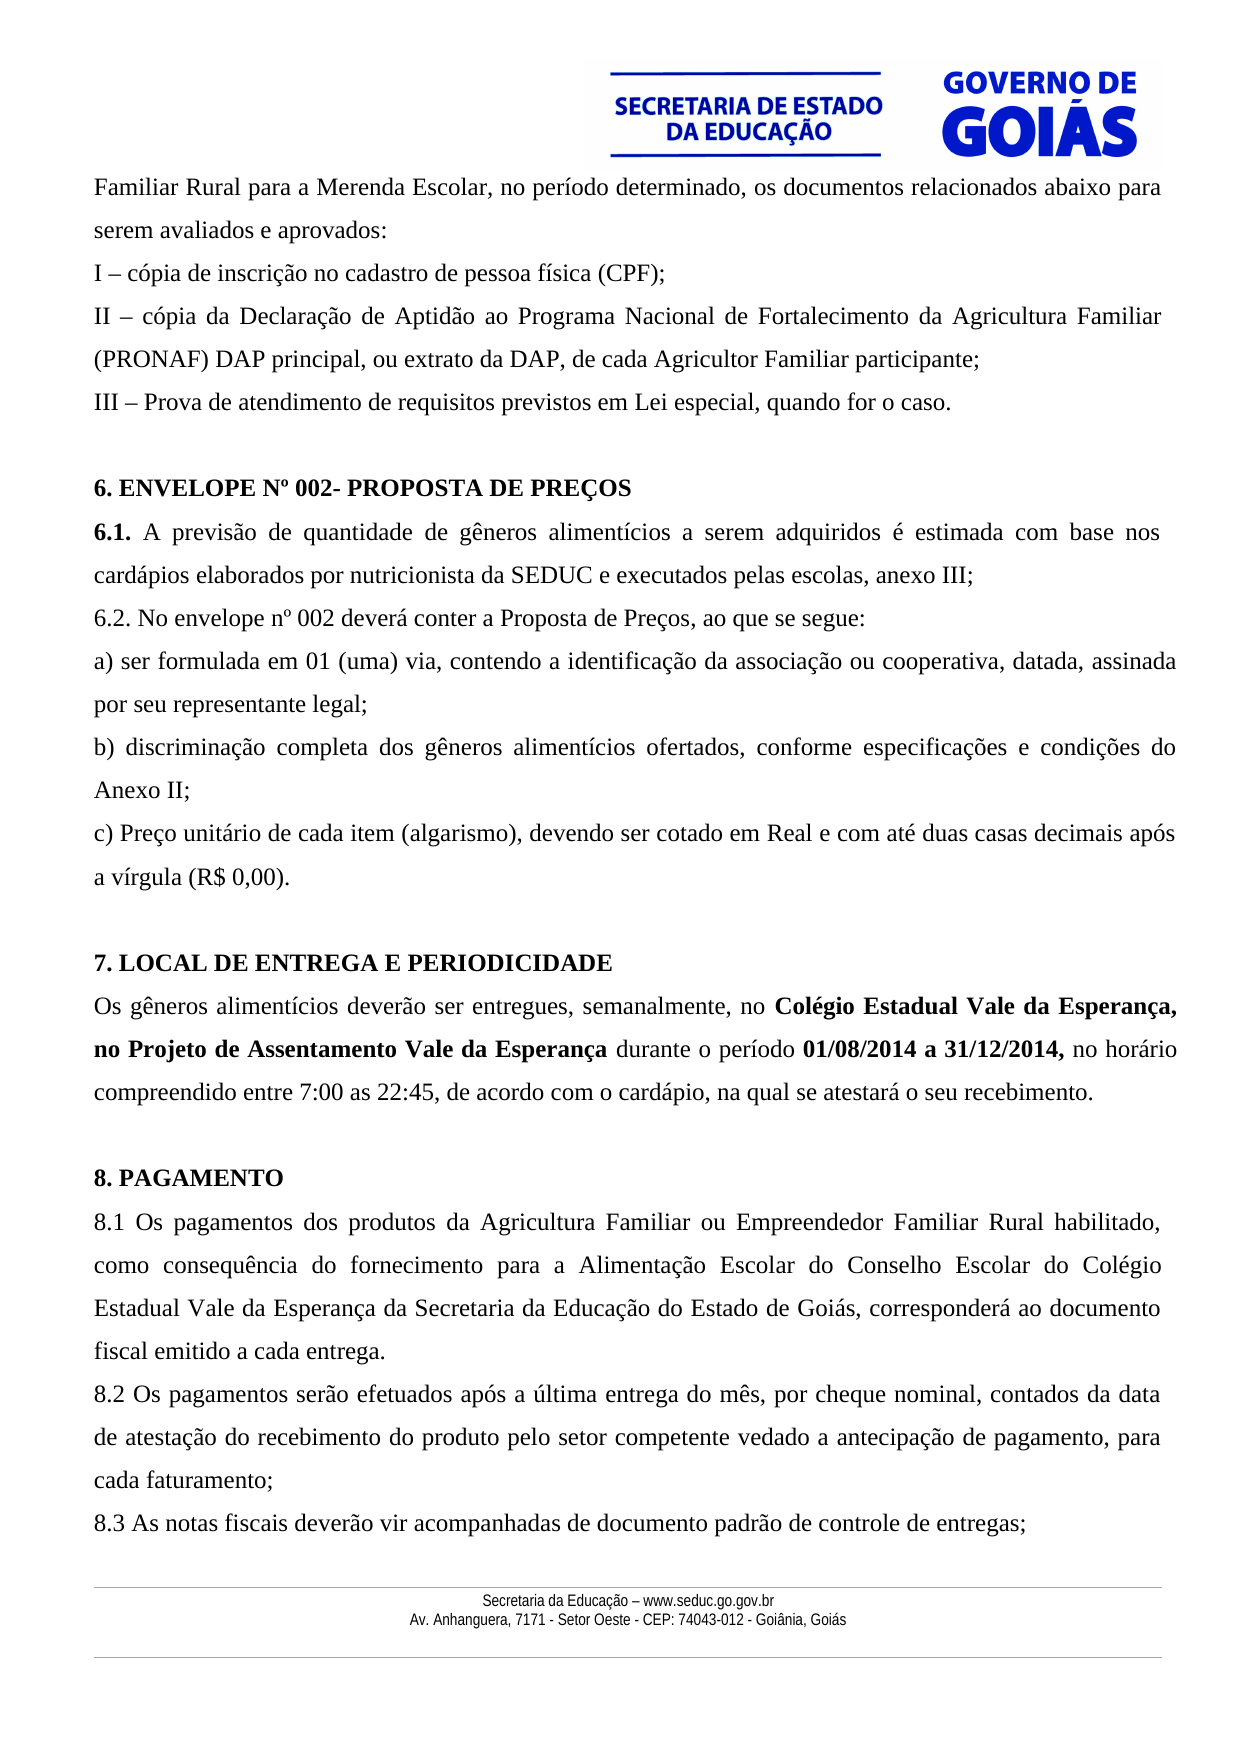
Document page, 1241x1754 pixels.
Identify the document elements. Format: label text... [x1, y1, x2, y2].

text 8.3 As notas fiscais deverão vir acompanhadas de documento padrão de controle de entregas; [94, 1508, 1162, 1537]
text 6. ENVELOPE Nº 002- PROPOSTA DE PREÇOS [94, 473, 1162, 502]
text III – Prova de atendimento de requisitos previstos em Lei especial, quando for o caso. [94, 387, 1162, 416]
text I – cópia de inscrição no cadastro de pessoa física (CPF); [94, 258, 1162, 287]
text 8.2 Os pagamentos serão efetuados após a última entrega do mês, por cheque nominal, contados da data de atestação do recebimento do produto pelo setor competente vedado a antecipação de pagamento, para cada faturamento; [94, 1379, 1162, 1494]
text 6.1. A previsão de quantidade de gêneros alimentícios a serem adquiridos é estimada com base nos cardápios elaborados por nutricionista da SEDUC e executados pelas escolas, anexo III; [94, 517, 1162, 588]
text 7. LOCAL DE ENTREGA E PERIODICIDADE [94, 948, 1177, 977]
text b) discriminação completa dos gêneros alimentícios ofertados, conforme especificações e condições do Anexo II; [94, 732, 1177, 804]
text 8.1 Os pagamentos dos produtos da Agricultura Familiar ou Empreendedor Familiar Rural habilitado, como consequência do fornecimento para a Alimentação Escolar do Conselho Escolar do Colégio Estadual Vale da Esperança da Secretaria da Educação do Estado de Goiás, corresponderá ao documento fiscal emitido a cada entrega. [94, 1207, 1162, 1365]
text 6.2. No envelope nº 002 deverá conter a Proposta de Preços, ao que se segue: [94, 603, 1177, 632]
text c) Preço unitário de cada item (algarismo), devendo ser cotado em Real e com até duas casas decimais após a vírgula (R$ 0,00). [94, 818, 1177, 890]
text a) ser formulada em 01 (uma) via, contendo a identificação da associação ou cooperativa, datada, assinada por seu representante legal; [94, 646, 1177, 718]
text 8. PAGAMENTO [94, 1163, 1177, 1192]
text Os gêneros alimentícios deverão ser entregues, semanalmente, no Colégio Estadual Vale da Esperança, no Projeto de Assentamento Vale da Esperança durante o período 01/08/2014 a 31/12/2014, no horário compreendido entre 7:00 as 22:45, de acordo com o cardápio, na qual se atestará o seu recebimento. [94, 991, 1177, 1106]
text II – cópia da Declaração de Aptidão ao Programa Nacional de Fortalecimento da Agricultura Familiar (PRONAF) DAP principal, ou extrato da DAP, de cada Agricultor Familiar participante; [94, 301, 1162, 373]
picture [584, 59, 1163, 172]
